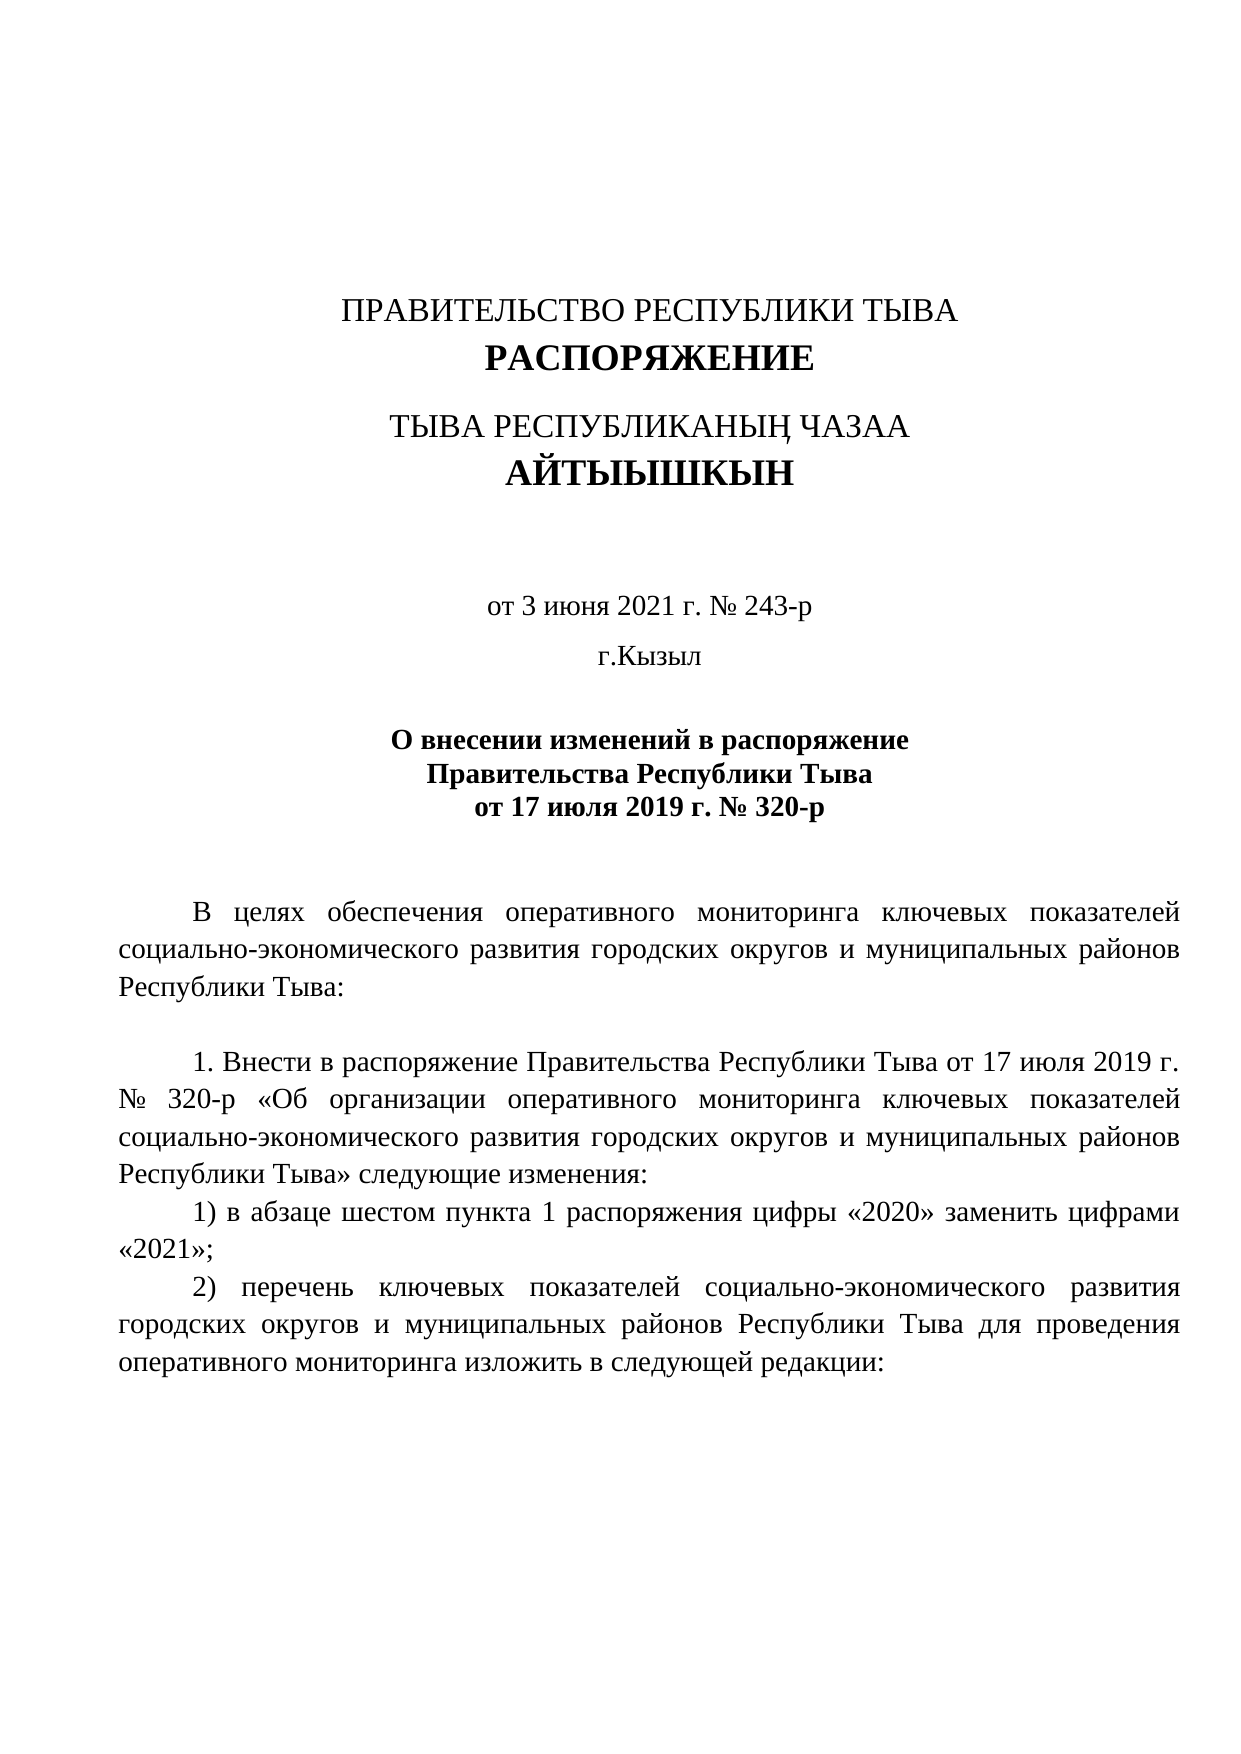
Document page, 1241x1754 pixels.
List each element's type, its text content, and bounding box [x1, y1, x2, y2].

text 1. Внести в распоряжение Правительства Республики Тыва от 17 июля 2019 г. № 320-р «Об организации оперативного мониторинга ключевых показателей социально-экономического развития городских округов и муниципальных районов Республики Тыва» следующие изменения: [118, 1040, 1181, 1190]
text В целях обеспечения оперативного мониторинга ключевых показателей социально-экономического развития городских округов и муниципальных районов Республики Тыва: [118, 890, 1181, 1003]
text 2) перечень ключевых показателей социально-экономического развития городских округов и муниципальных районов Республики Тыва для проведения оперативного мониторинга изложить в следующей редакции: [118, 1265, 1181, 1378]
text ТЫВА РЕСПУБЛИКАНЫӉ ЧАЗАА АЙТЫЫШКЫН [118, 406, 1181, 494]
text ПРАВИТЕЛЬСТВО РЕСПУБЛИКИ ТЫВА РАСПОРЯЖЕНИЕ [118, 291, 1181, 379]
text от 17 июля 2019 г. № 320-р [118, 789, 1181, 823]
text 1) в абзаце шестом пункта 1 распоряжения цифры «2020» заменить цифрами «2021»; [118, 1190, 1181, 1265]
text Правительства Республики Тыва [118, 756, 1181, 789]
text от 3 июня 2021 г. № 243-р [118, 588, 1181, 622]
text О внесении изменений в распоряжение [118, 722, 1181, 756]
text г.Кызыл [118, 638, 1181, 672]
